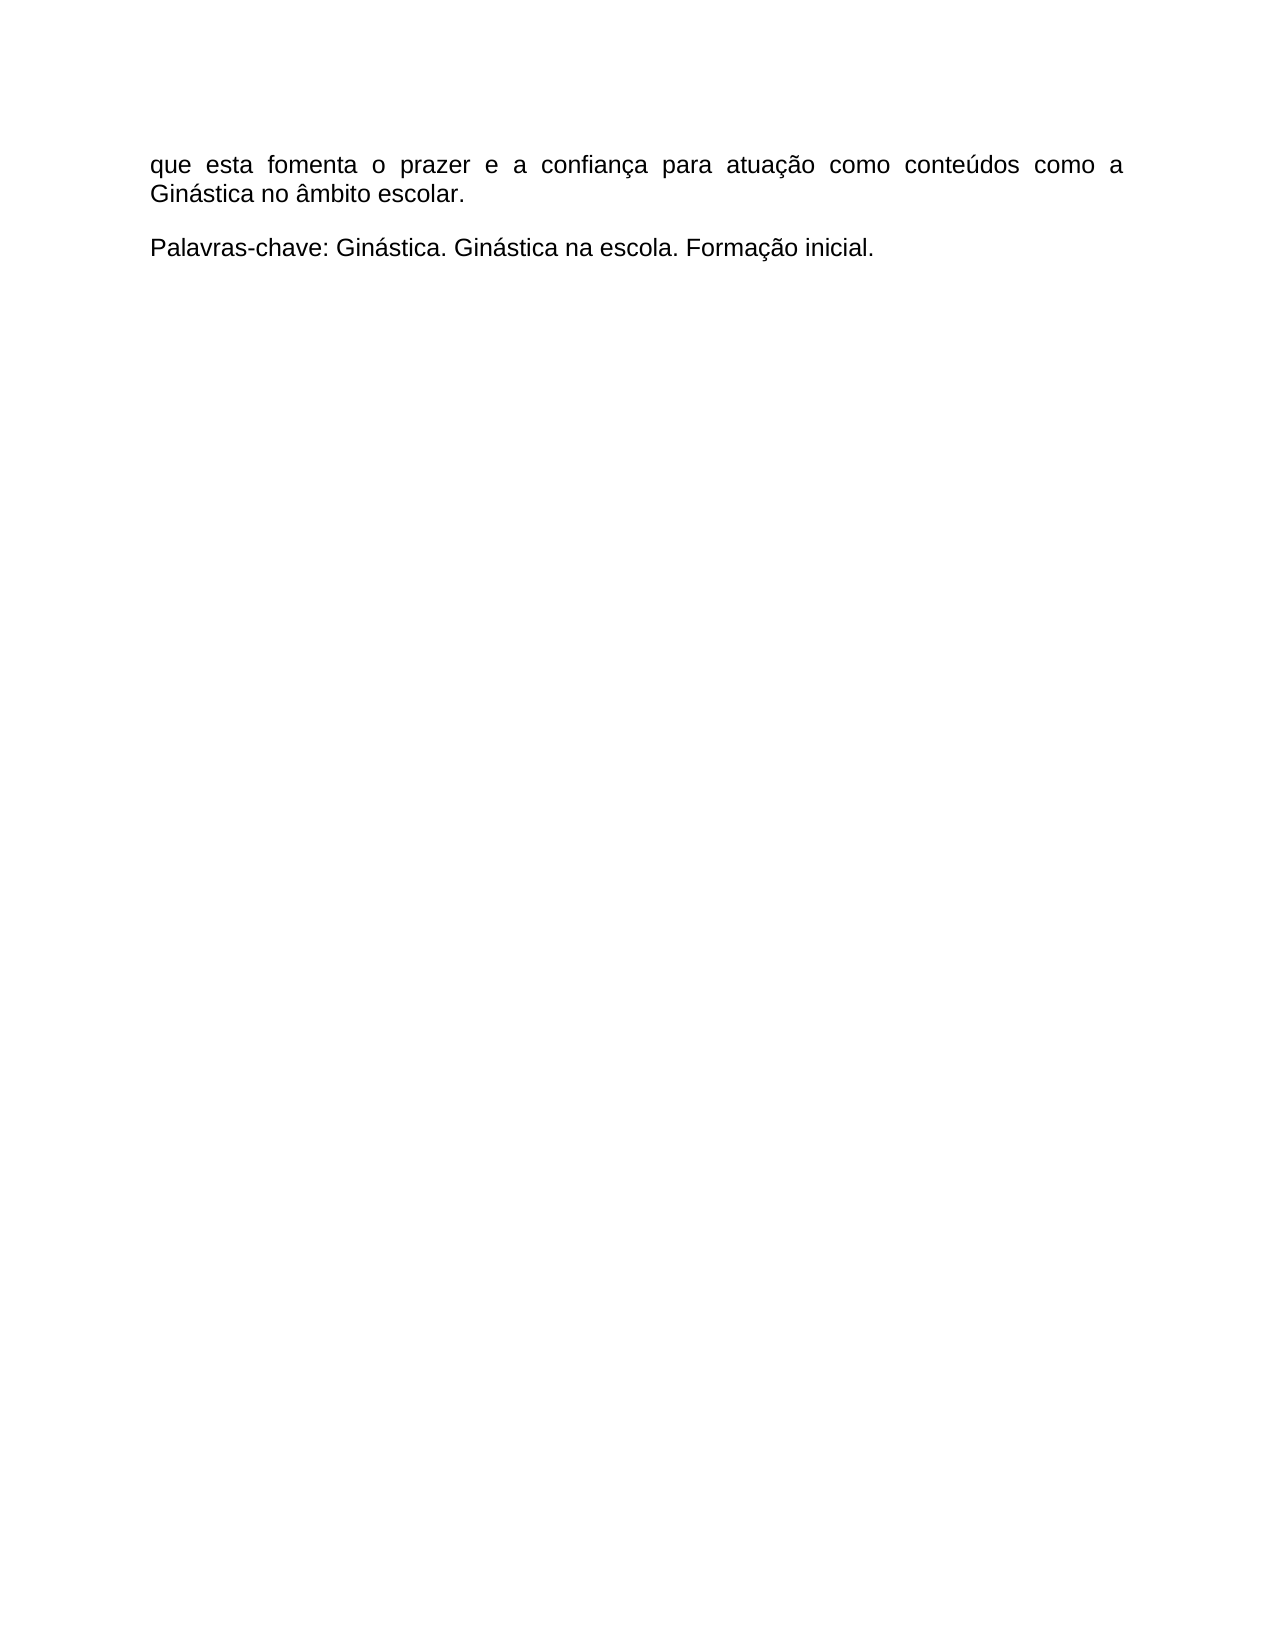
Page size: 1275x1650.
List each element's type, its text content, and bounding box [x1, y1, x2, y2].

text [150, 150, 1125, 207]
text Palavras-chave: Ginástica. Ginástica na escola. Formação inicial. [150, 232, 1125, 261]
